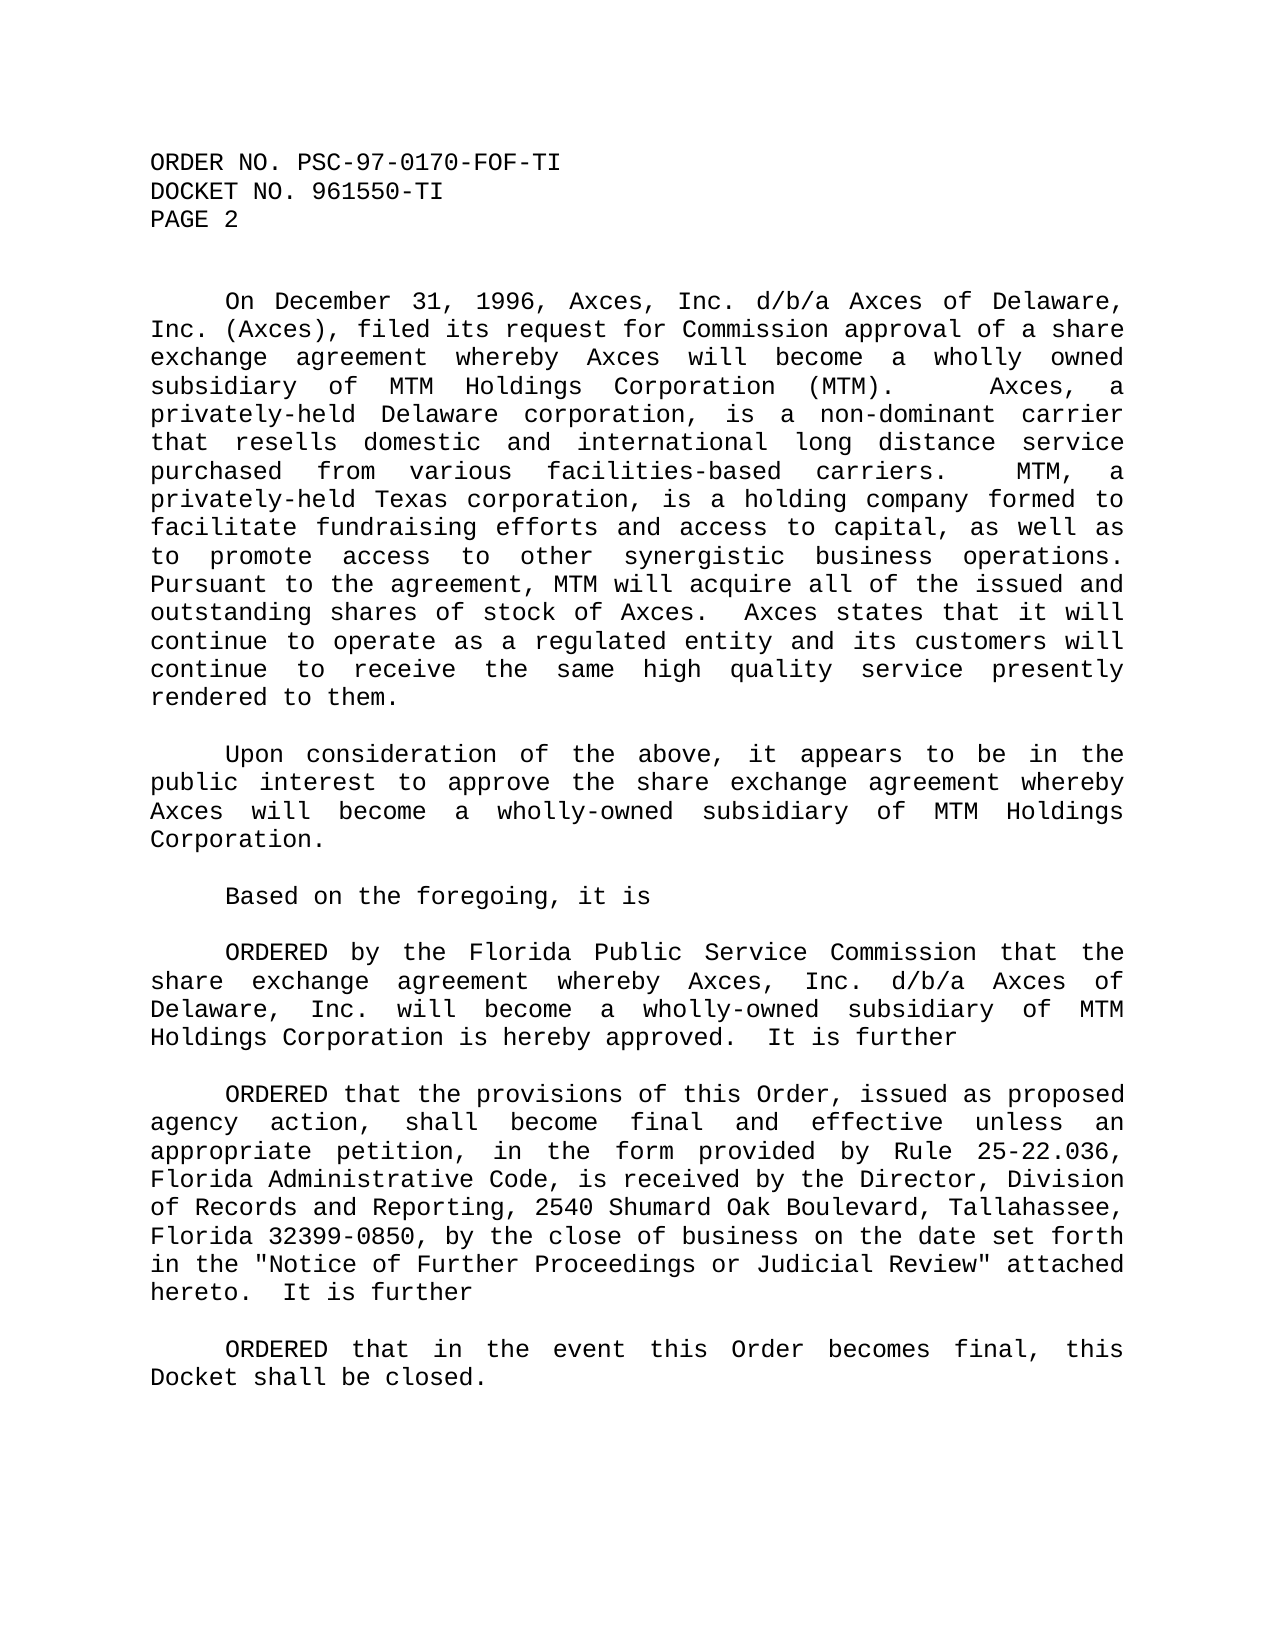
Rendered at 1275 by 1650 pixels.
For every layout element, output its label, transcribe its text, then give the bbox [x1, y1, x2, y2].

text On December 31, 1996, Axces, Inc. d/b/a Axces of Delaware, Inc. (Axces), filed its request for Commission approval of a share exchange agreement whereby Axces will become a wholly owned subsidiary of MTM Holdings Corporation (MTM). Axces, a privately-held Delaware corporation, is a non-dominant carrier that resells domestic and international long distance service purchased from various facilities-based carriers. MTM, a privately-held Texas corporation, is a holding company formed to facilitate fundraising efforts and access to capital, as well as to promote access to other synergistic business operations. Pursuant to the agreement, MTM will acquire all of the issued and outstanding shares of stock of Axces. Axces states that it will continue to operate as a regulated entity and its customers will continue to receive the same high quality service presently rendered to them. [150, 288, 1125, 713]
text ORDERED that the provisions of this Order, issued as proposed agency action, shall become final and effective unless an appropriate petition, in the form provided by Rule 25-22.036, Florida Administrative Code, is received by the Director, Division of Records and Reporting, 2540 Shumard Oak Boulevard, Tallahassee, Florida 32399-0850, by the close of business on the date set forth in the "Notice of Further Proceedings or Judicial Review" attached hereto. It is further [150, 1082, 1125, 1308]
text Based on the foregoing, it is [150, 883, 1125, 912]
text Upon consideration of the above, it appears to be in the public interest to approve the share exchange agreement whereby Axces will become a wholly-owned subsidiary of MTM Holdings Corporation. [150, 742, 1125, 855]
text ORDERED that in the event this Order becomes final, this Docket shall be closed. [150, 1337, 1125, 1393]
text ORDERED by the Florida Public Service Commission that the share exchange agreement whereby Axces, Inc. d/b/a Axces of Delaware, Inc. will become a wholly-owned subsidiary of MTM Holdings Corporation is hereby approved. It is further [150, 940, 1125, 1053]
